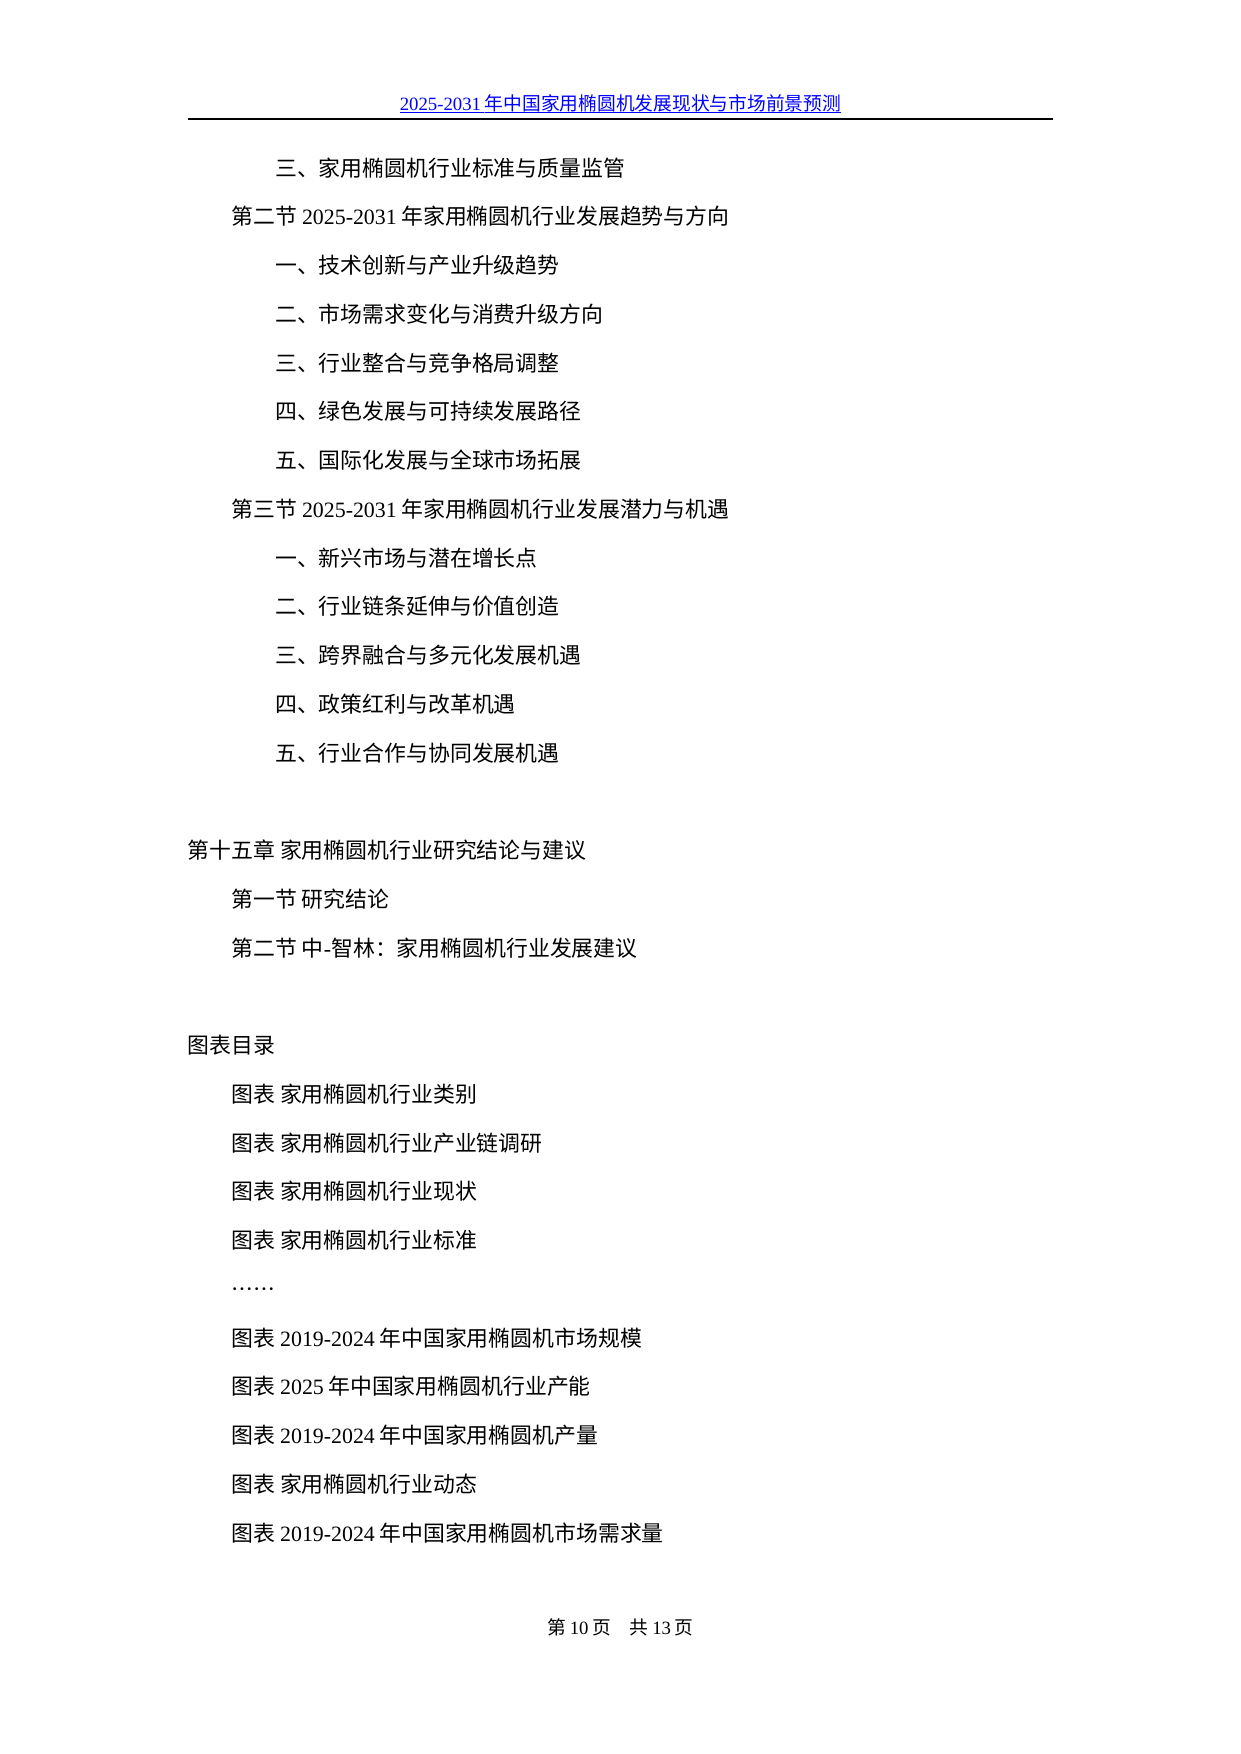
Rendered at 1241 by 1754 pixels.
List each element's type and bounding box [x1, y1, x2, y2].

text [187, 150, 1053, 1548]
